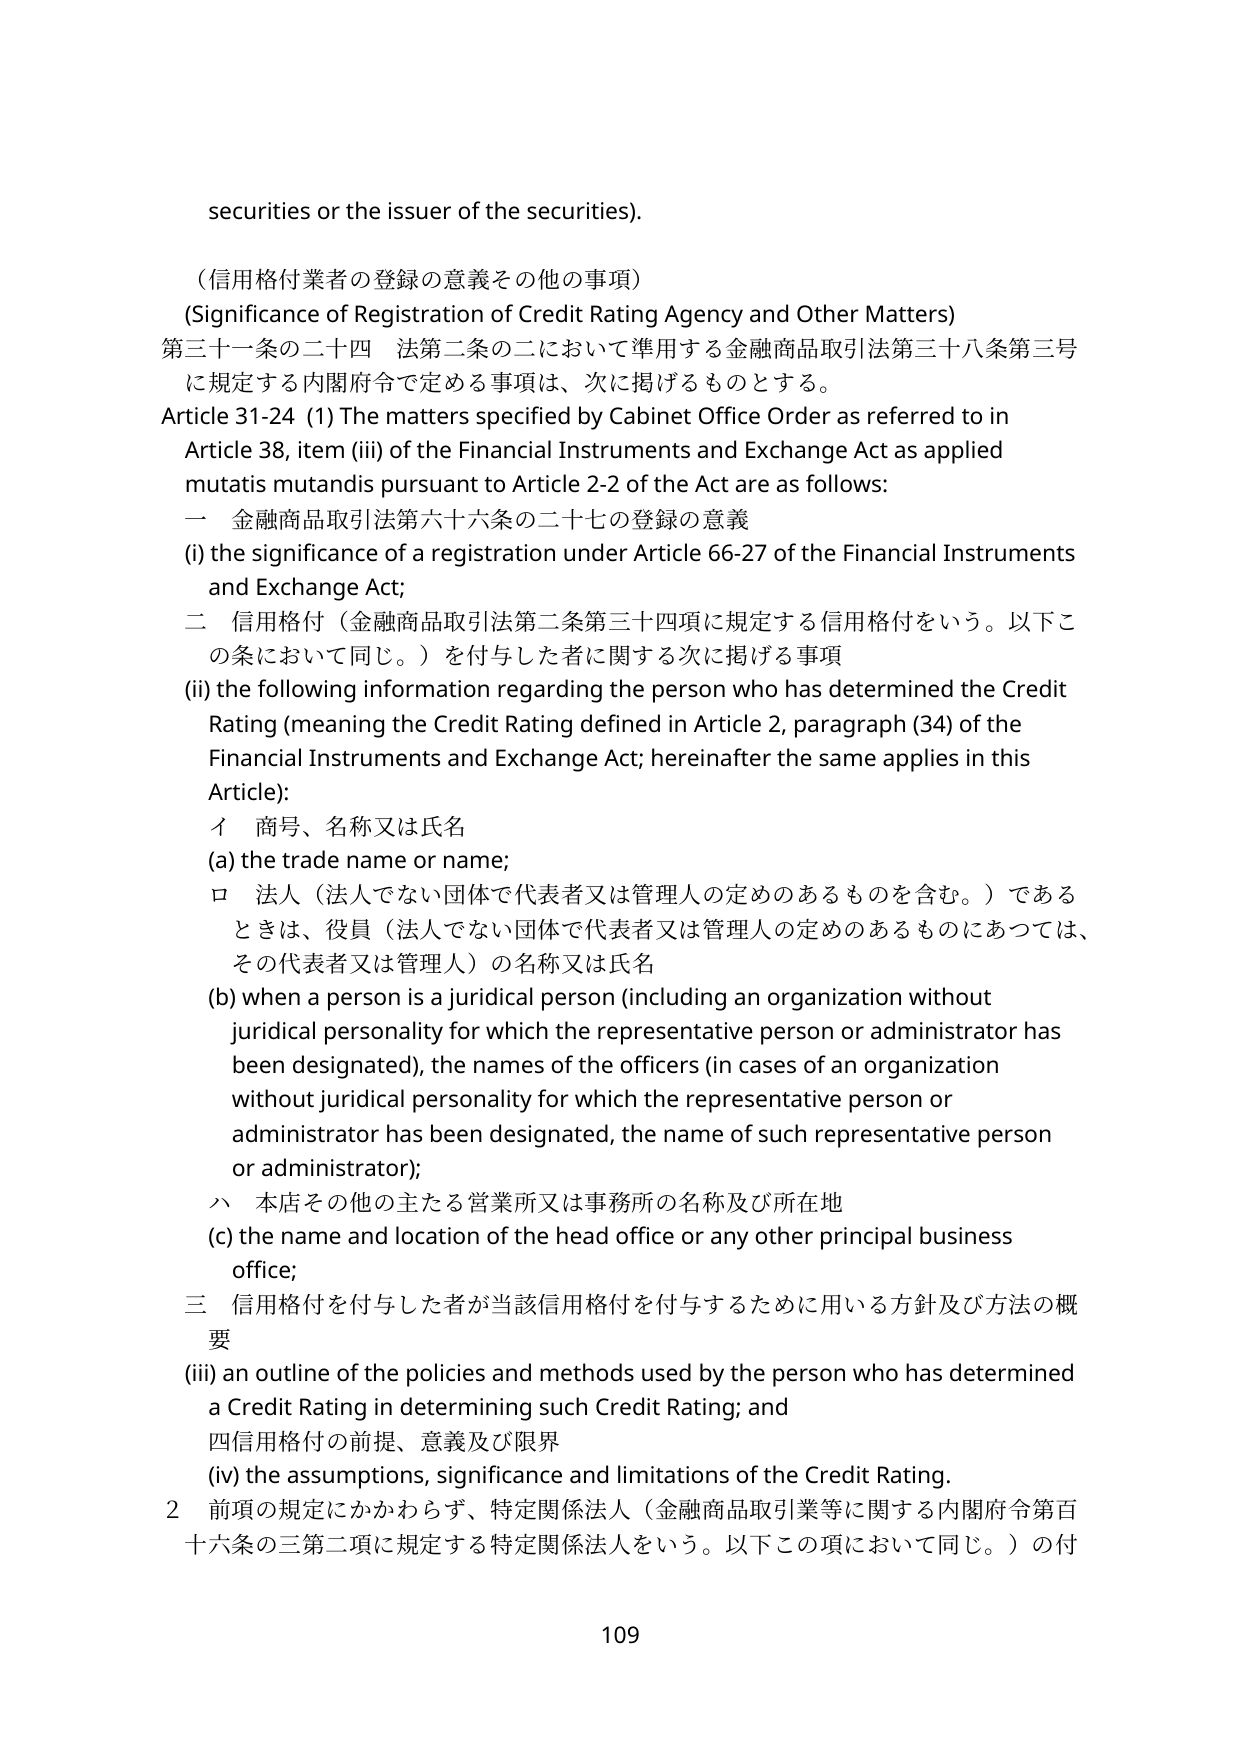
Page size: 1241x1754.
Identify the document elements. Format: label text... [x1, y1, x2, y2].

text (c) the name and location of the head office or any other principal business office; [207, 1219, 1079, 1287]
text (ii) the following information regarding the person who has determined the Credit Rating (meaning the Credit Rating defined in Article 2, paragraph (34) of the Financial Instruments and Exchange Act; hereinafter the same applies in this Article): [184, 672, 1079, 809]
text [161, 1492, 1079, 1560]
text イ 商号、名称又は氏名 [207, 809, 1079, 843]
text (Significance of Registration of Credit Rating Agency and Other Matters) [184, 296, 1079, 330]
text ロ 法人（法人でない団体で代表者又は管理人の定めのあるものを含む。）であるときは、役員（法人でない団体で代表者又は管理人の定めのあるものにあつては、その代表者又は管理人）の名称又は氏名 [207, 877, 1079, 979]
text Article 31-24 (1) The matters specified by Cabinet Office Order as referred to in Article 38, item (iii) of the Financial Instruments and Exchange Act as applied mutatis mutandis pursuant to Article 2-2 of the Act are as follows: [161, 399, 1079, 501]
text (iii) an outline of the policies and methods used by the person who has determined a Credit Rating in determining such Credit Rating; and [184, 1355, 1079, 1424]
text (iv) the assumptions, significance and limitations of the Credit Rating. [207, 1458, 1079, 1492]
text (a) the trade name or name; [207, 843, 1079, 877]
text 二 信用格付（金融商品取引法第二条第三十四項に規定する信用格付をいう。以下この条において同じ。）を付与した者に関する次に掲げる事項 [184, 604, 1079, 672]
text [184, 194, 1079, 228]
text (b) when a person is a juridical person (including an organization without juridical personality for which the representative person or administrator has been designated), the names of the officers (in cases of an organization without juridical personality for which the representative person or administrator has been designated, the name of such representative person or administrator); [207, 979, 1079, 1184]
text 一 金融商品取引法第六十六条の二十七の登録の意義 [184, 501, 1079, 535]
text 四信用格付の前提、意義及び限界 [207, 1424, 1079, 1458]
text ハ 本店その他の主たる営業所又は事務所の名称及び所在地 [207, 1184, 1079, 1219]
text 三 信用格付を付与した者が当該信用格付を付与するために用いる方針及び方法の概要 [184, 1287, 1079, 1355]
text （信用格付業者の登録の意義その他の事項） [184, 262, 1079, 296]
text (i) the significance of a registration under Article 66-27 of the Financial Instruments and Exchange Act; [184, 535, 1079, 604]
text 第三十一条の二十四 法第二条の二において準用する金融商品取引法第三十八条第三号に規定する内閣府令で定める事項は、次に掲げるものとする。 [161, 330, 1079, 399]
